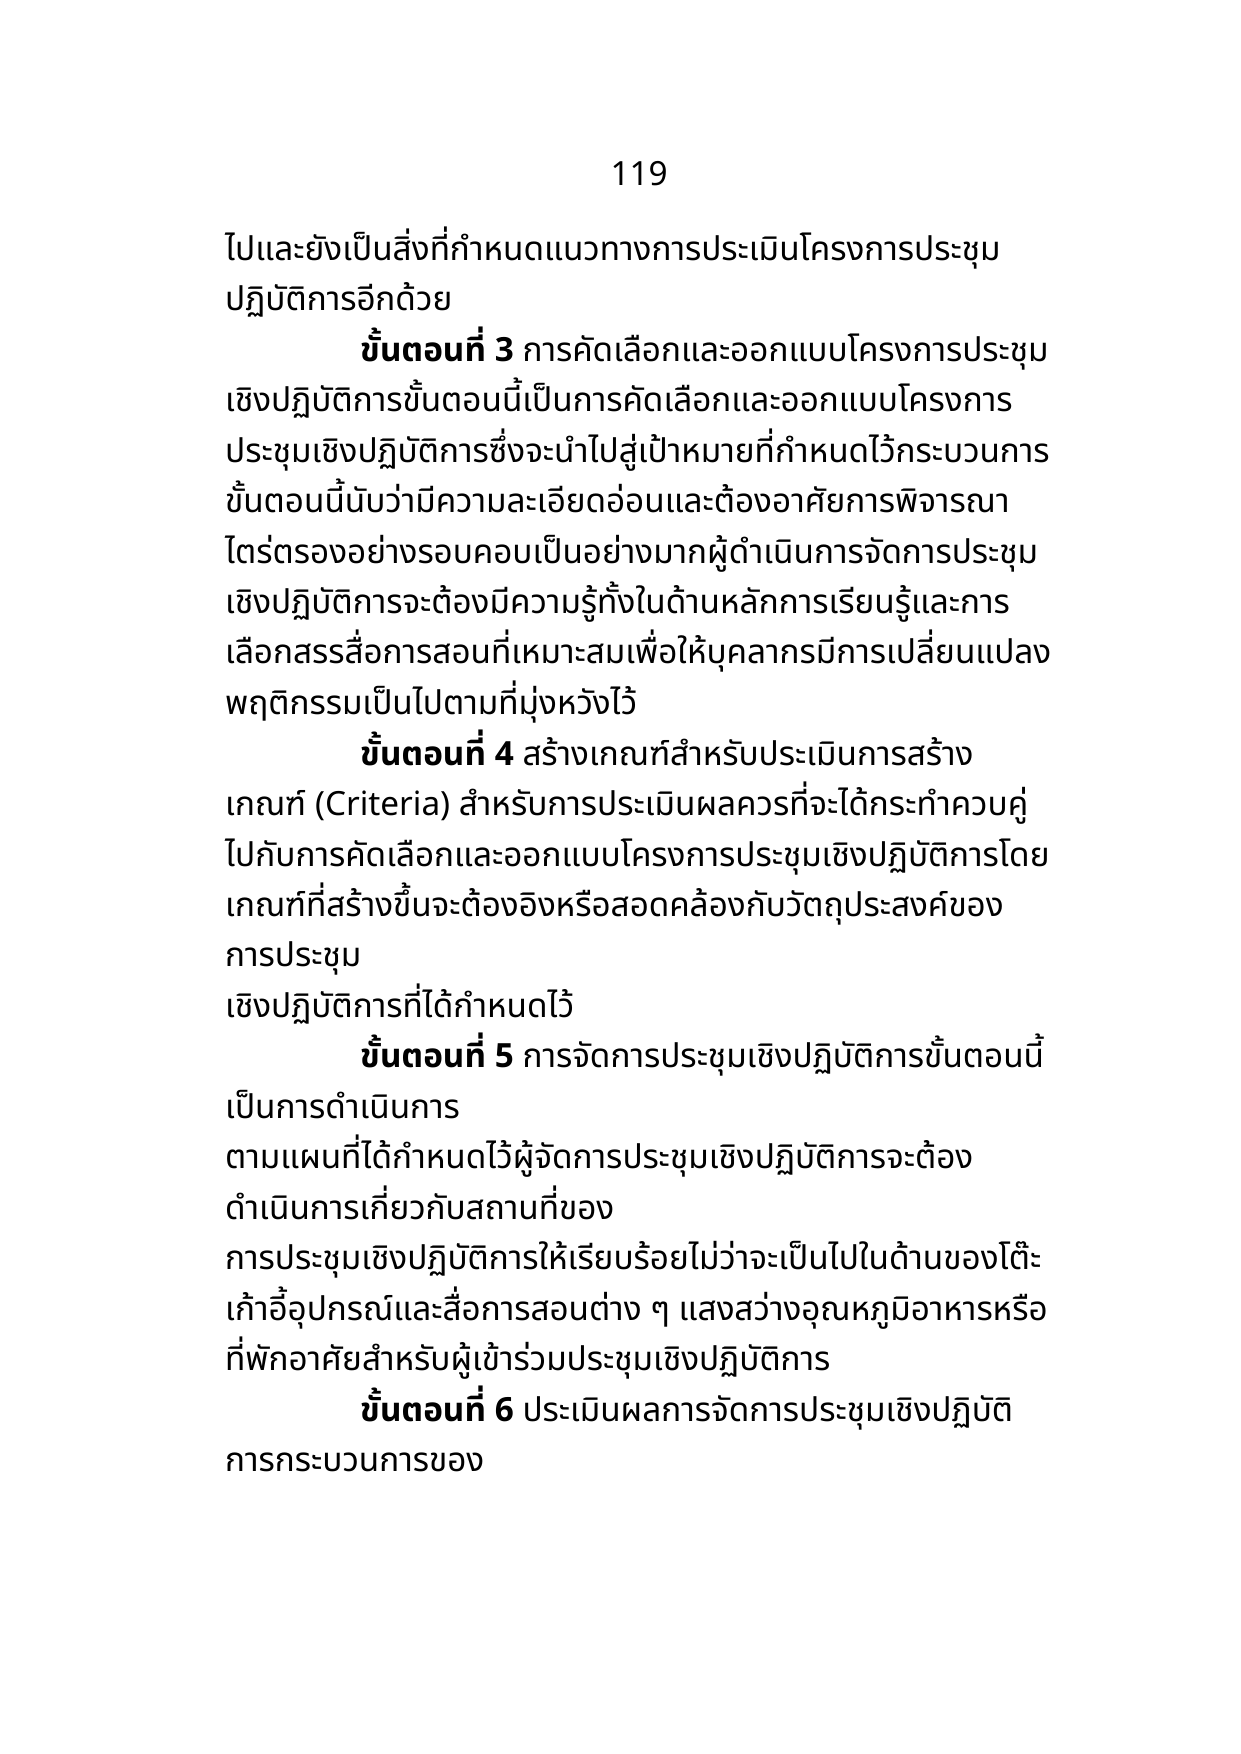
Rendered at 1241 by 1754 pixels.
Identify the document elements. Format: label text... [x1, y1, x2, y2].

text ขั้นตอนที่ 3 การคัดเลือกและออกแบบโครงการประชุมเชิงปฏิบัติการขั้นตอนนี้เป็นการคัดเลือกและออกแบบโครงการประชุมเชิงปฏิบัติการซึ่งจะนำไปสู่เป้าหมายที่กำหนดไว้กระบวนการขั้นตอนนี้นับว่ามีความละเอียดอ่อนและต้องอาศัยการพิจารณาไตร่ตรองอย่างรอบคอบเป็นอย่างมากผู้ดำเนินการจัดการประชุมเชิงปฏิบัติการจะต้องมีความรู้ทั้งในด้านหลักการเรียนรู้และการเลือกสรรสื่อการสอนที่เหมาะสมเพื่อให้บุคลากรมีการเปลี่ยนแปลงพฤติกรรมเป็นไปตามที่มุ่งหวังไว้ [225, 326, 1053, 729]
text ขั้นตอนที่ 5 การจัดการประชุมเชิงปฏิบัติการขั้นตอนนี้เป็นการดำเนินการ [225, 1032, 1053, 1133]
text ขั้นตอนที่ 4 สร้างเกณฑ์สำหรับประเมินการสร้างเกณฑ์ (Criteria) สำหรับการประเมินผลควรที่จะได้กระทำควบคู่ไปกับการคัดเลือกและออกแบบโครงการประชุมเชิงปฏิบัติการโดยเกณฑ์ที่สร้างขึ้นจะต้องอิงหรือสอดคล้องกับวัตถุประสงค์ของการประชุม [225, 729, 1053, 982]
text ตามแผนที่ได้กำหนดไว้ผู้จัดการประชุมเชิงปฏิบัติการจะต้องดำเนินการเกี่ยวกับสถานที่ของ [225, 1133, 1053, 1234]
text ขั้นตอนที่ 6 ประเมินผลการจัดการประชุมเชิงปฏิบัติการกระบวนการของ [225, 1385, 1053, 1486]
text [225, 225, 1053, 326]
text เชิงปฏิบัติการที่ได้กำหนดไว้ [225, 982, 1053, 1032]
text การประชุมเชิงปฏิบัติการให้เรียบร้อยไม่ว่าจะเป็นไปในด้านของโต๊ะเก้าอี้อุปกรณ์และสื่อการสอนต่าง ๆ แสงสว่างอุณหภูมิอาหารหรือที่พักอาศัยสำหรับผู้เข้าร่วมประชุมเชิงปฏิบัติการ [225, 1234, 1053, 1385]
